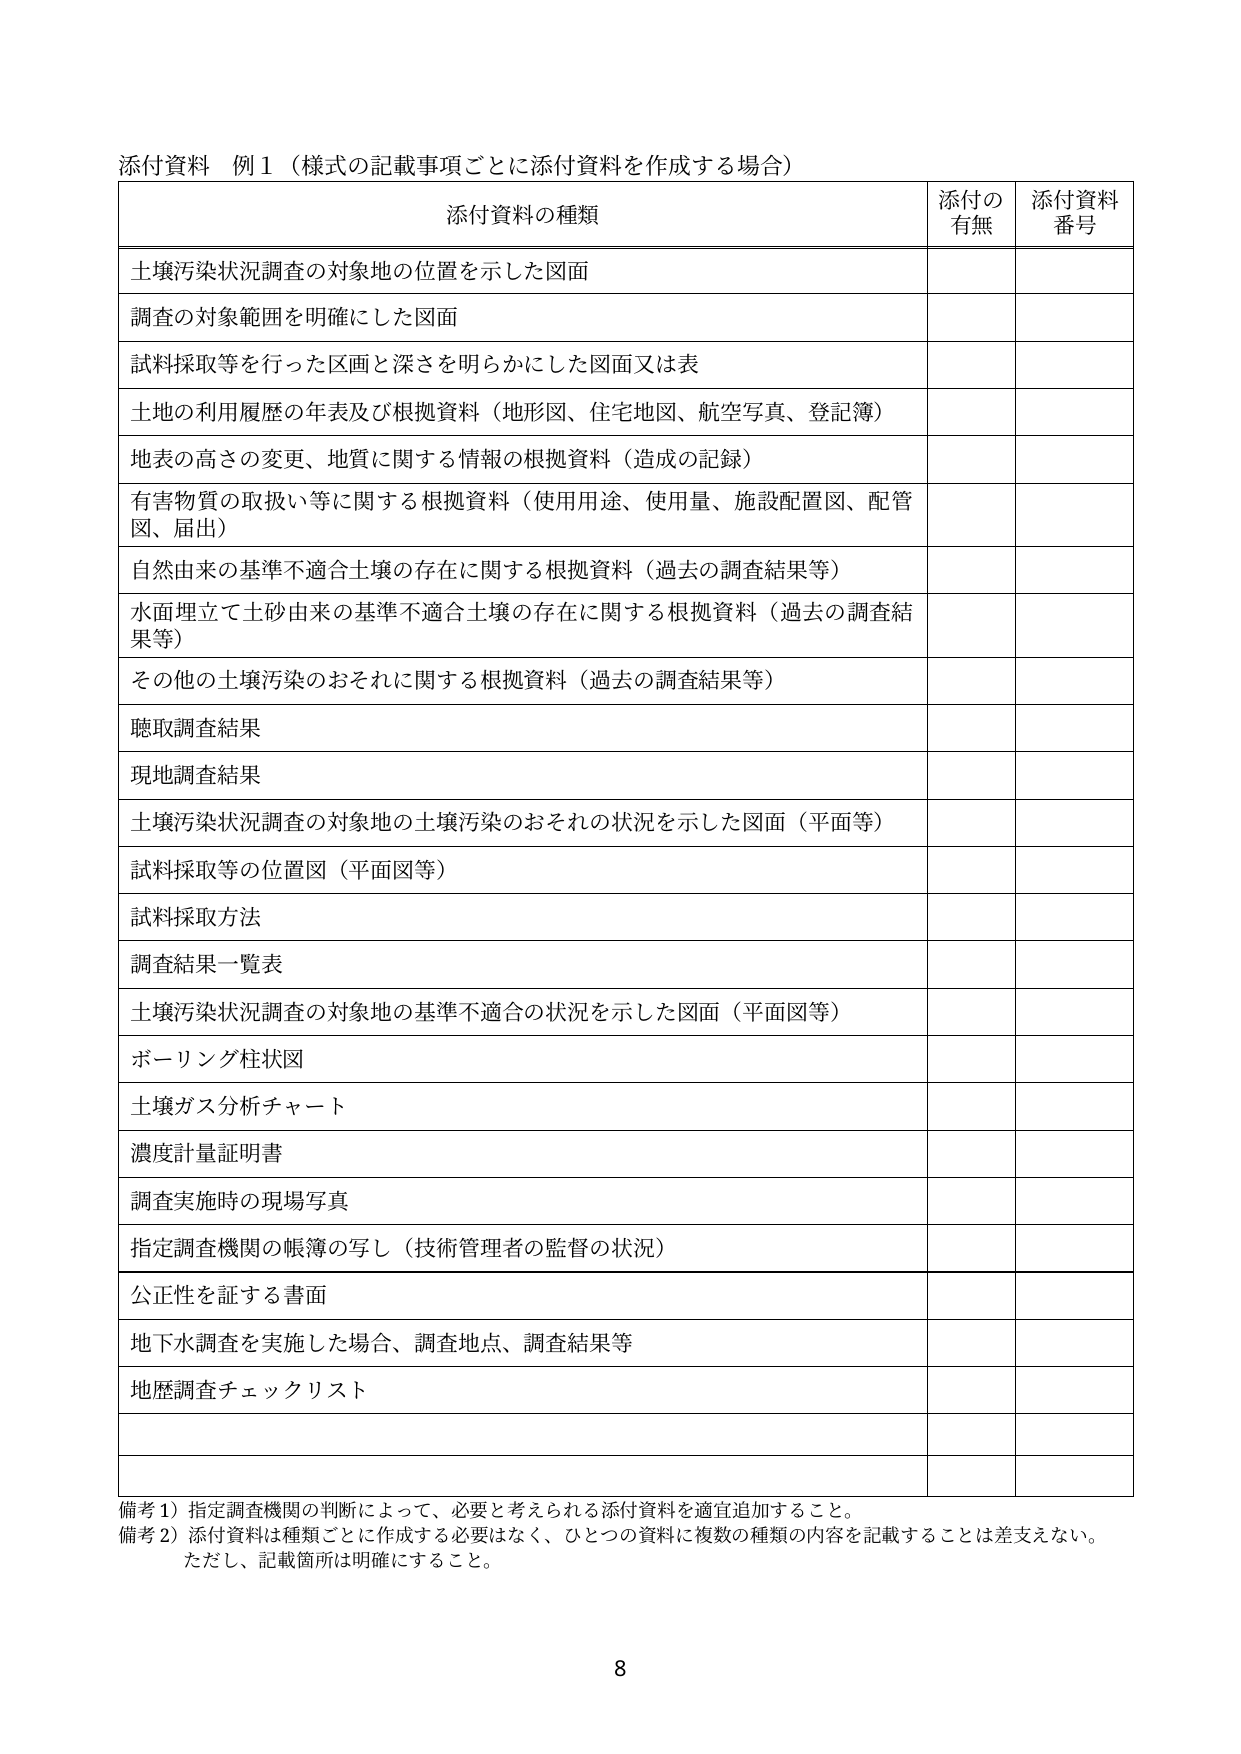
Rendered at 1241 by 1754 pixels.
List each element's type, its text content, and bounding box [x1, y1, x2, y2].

table_cell [928, 1367, 1015, 1413]
table_cell [928, 484, 1015, 546]
table_cell 調査の対象範囲を明確にした図面 [119, 294, 927, 341]
table_cell ボーリング柱状図 [119, 1036, 927, 1082]
table_cell 地歴調査チェックリスト [119, 1367, 927, 1413]
table_cell [1016, 594, 1133, 657]
table_cell [928, 436, 1015, 482]
text 添付資料 例１（様式の記載事項ごとに添付資料を作成する場合） [118, 148, 1122, 181]
table_cell [1016, 800, 1133, 846]
table_cell 土地の利用履歴の年表及び根拠資料（地形図、住宅地図、航空写真、登記簿） [119, 389, 927, 435]
table_cell [928, 594, 1015, 657]
table_cell [928, 752, 1015, 798]
table_cell [1016, 547, 1133, 593]
table_cell [1016, 941, 1133, 988]
table_header 添付の 有無 [928, 182, 1015, 246]
table_cell 自然由来の基準不適合土壌の存在に関する根拠資料（過去の調査結果等） [119, 547, 927, 593]
table_cell [1016, 1083, 1133, 1129]
table_cell 地下水調査を実施した場合、調査地点、調査結果等 [119, 1320, 927, 1366]
table_cell [1016, 1178, 1133, 1224]
table_cell [1016, 1131, 1133, 1177]
table_cell [119, 1456, 927, 1496]
table_cell [928, 1273, 1015, 1319]
table_cell 聴取調査結果 [119, 705, 927, 751]
table_cell 土壌汚染状況調査の対象地の位置を示した図面 [119, 249, 927, 293]
table_cell [928, 1414, 1015, 1455]
table_cell [1016, 1456, 1133, 1496]
table_cell [1016, 436, 1133, 482]
table_cell [928, 294, 1015, 341]
table_cell 土壌汚染状況調査の対象地の基準不適合の状況を示した図面（平面図等） [119, 989, 927, 1035]
table_header 添付資料の種類 [119, 182, 927, 246]
table_cell [928, 800, 1015, 846]
table_cell 指定調査機関の帳簿の写し（技術管理者の監督の状況） [119, 1225, 927, 1271]
table_cell 公正性を証する書面 [119, 1273, 927, 1319]
table_cell 調査実施時の現場写真 [119, 1178, 927, 1224]
table_cell [1016, 705, 1133, 751]
table_cell その他の土壌汚染のおそれに関する根拠資料（過去の調査結果等） [119, 658, 927, 704]
table_cell [1016, 249, 1133, 293]
table_cell 土壌ガス分析チャート [119, 1083, 927, 1129]
table_cell [928, 1456, 1015, 1496]
table_cell 地表の高さの変更、地質に関する情報の根拠資料（造成の記録） [119, 436, 927, 482]
table_cell [928, 342, 1015, 388]
table_cell [928, 1225, 1015, 1271]
table_cell [1016, 389, 1133, 435]
text 備考2）添付資料は種類ごとに作成する必要はなく、ひとつの資料に複数の種類の内容を記載することは差支えない。ただし、記載箇所は明確にすること。 [118, 1522, 1093, 1572]
table_cell [928, 658, 1015, 704]
table_cell [1016, 342, 1133, 388]
table_cell 土壌汚染状況調査の対象地の土壌汚染のおそれの状況を示した図面（平面等） [119, 800, 927, 846]
table_cell 濃度計量証明書 [119, 1131, 927, 1177]
table_cell 試料採取等の位置図（平面図等） [119, 847, 927, 893]
table_cell [928, 1320, 1015, 1366]
table_cell 試料採取方法 [119, 894, 927, 940]
table_cell [119, 1414, 927, 1455]
table_cell [928, 1036, 1015, 1082]
table_cell [928, 547, 1015, 593]
table_cell 水面埋立て土砂由来の基準不適合土壌の存在に関する根拠資料（過去の調査結果等） [119, 594, 927, 657]
table_cell [928, 1178, 1015, 1224]
table_cell [1016, 989, 1133, 1035]
table_cell [1016, 1273, 1133, 1319]
table_cell [928, 249, 1015, 293]
table_cell [928, 1083, 1015, 1129]
table_cell [928, 894, 1015, 940]
table_cell [1016, 484, 1133, 546]
table_cell [1016, 1367, 1133, 1413]
table_cell [928, 847, 1015, 893]
table_cell [1016, 752, 1133, 798]
table_cell [1016, 894, 1133, 940]
table_cell [1016, 1036, 1133, 1082]
table_cell 有害物質の取扱い等に関する根拠資料（使用用途、使用量、施設配置図、配管図、届出） [119, 484, 927, 546]
table_cell [1016, 658, 1133, 704]
table_cell [1016, 1225, 1133, 1271]
table_header 添付資料番号 [1016, 182, 1133, 246]
text 備考1）指定調査機関の判断によって、必要と考えられる添付資料を適宜追加すること。 [118, 1497, 1093, 1522]
table_cell [1016, 1414, 1133, 1455]
table_cell [928, 705, 1015, 751]
table_cell 現地調査結果 [119, 752, 927, 798]
table_cell [928, 989, 1015, 1035]
table_cell 試料採取等を行った区画と深さを明らかにした図面又は表 [119, 342, 927, 388]
table_cell [1016, 847, 1133, 893]
table_cell [1016, 1320, 1133, 1366]
table_cell [928, 1131, 1015, 1177]
table_cell 調査結果一覧表 [119, 941, 927, 988]
table_cell [1016, 294, 1133, 341]
table_cell [928, 941, 1015, 988]
table_cell [928, 389, 1015, 435]
